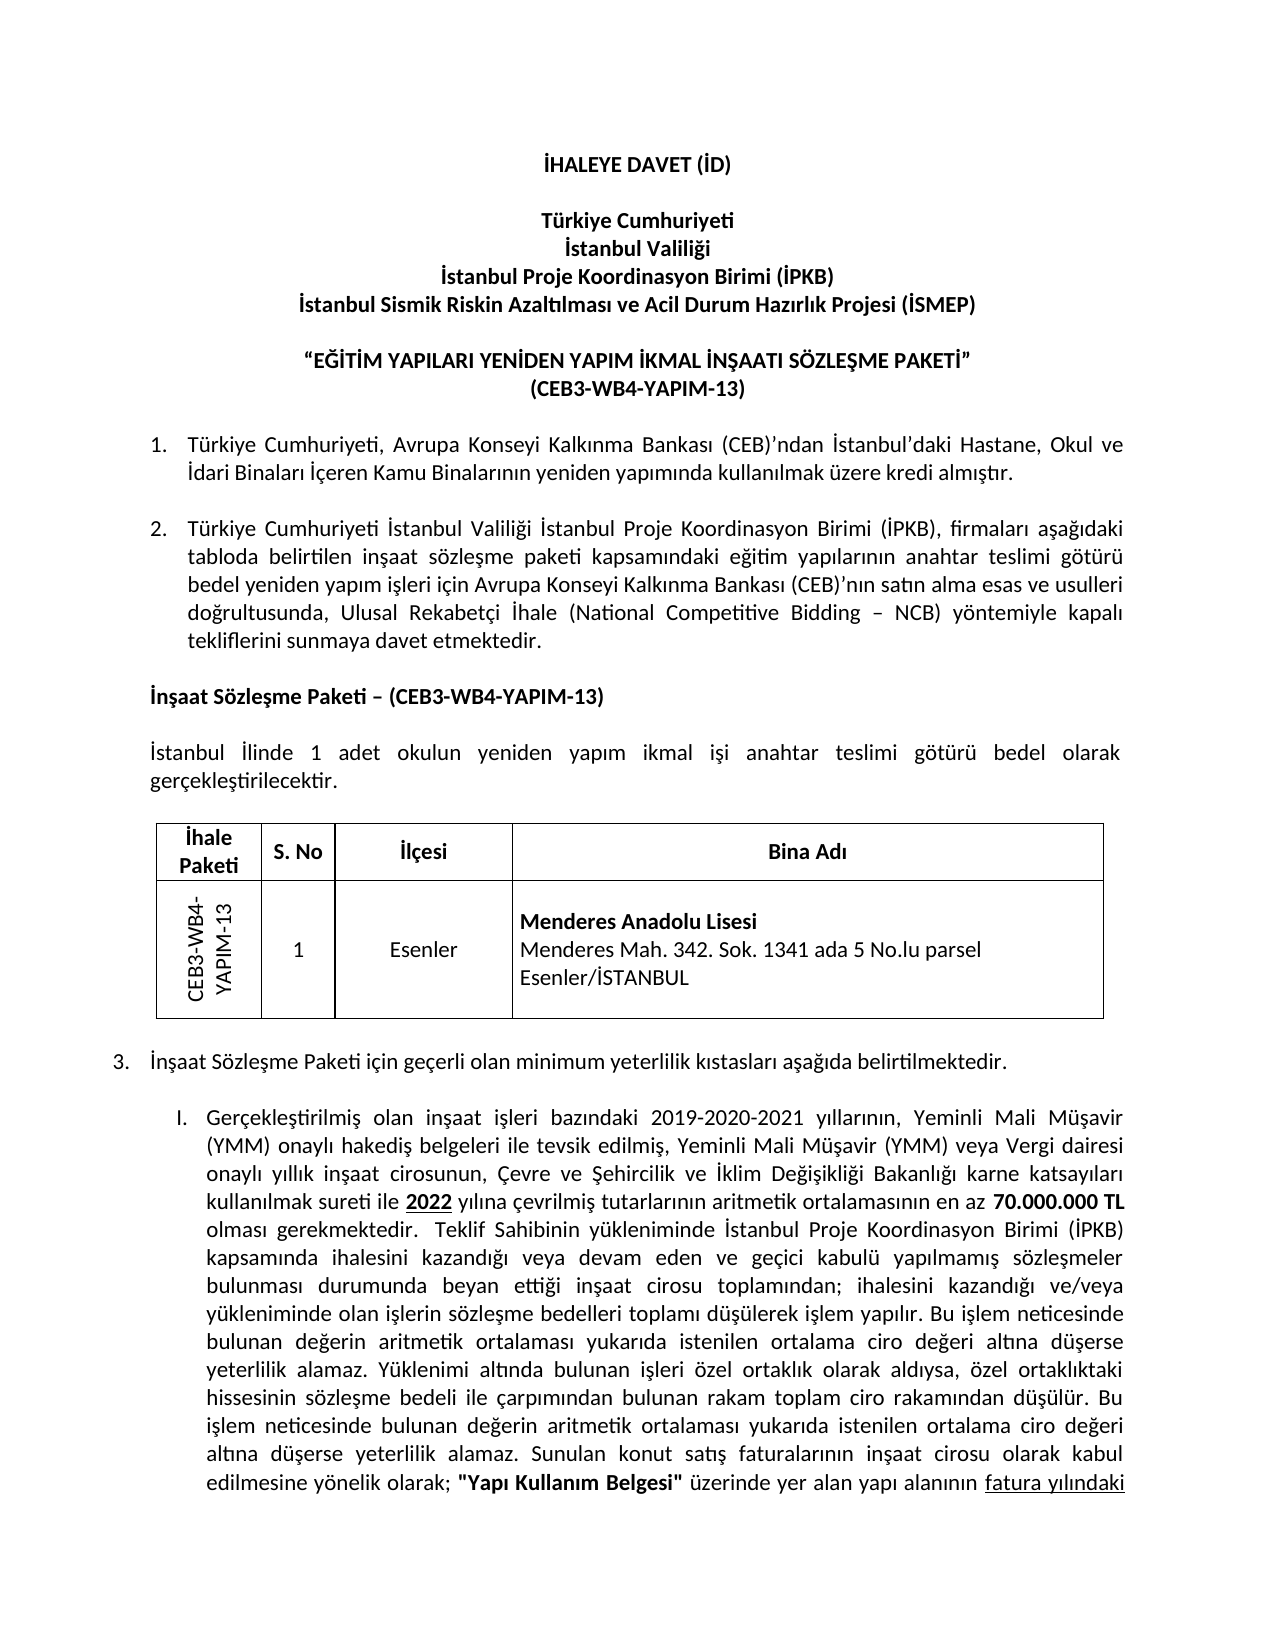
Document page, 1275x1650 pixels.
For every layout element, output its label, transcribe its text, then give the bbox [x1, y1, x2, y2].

text İstanbul İlinde 1 adet okulun yeniden yapım ikmal işi anahtar teslimi götürü bedel olarak gerçekleştirilecektir. [150, 738, 1122, 794]
text Türkiye Cumhuriyeti [150, 206, 1125, 234]
table_header İlçesi [336, 824, 512, 879]
table_cell CEB3-WB4-YAPIM-13 [157, 881, 261, 1018]
list Türkiye Cumhuriyeti, Avrupa Konseyi Kalkınma Bankası (CEB)’ndan İstanbul’daki Hastane, Okul ve İdari Binaları İçeren Kamu Binalarının yeniden yapımında kullanılmak üzere kredi almıştır. [150, 430, 1125, 486]
text İstanbul Proje Koordinasyon Birimi (İPKB) [150, 262, 1125, 290]
table_header Bina Adı [513, 824, 1103, 879]
text İHALEYE DAVET (İD) [150, 150, 1125, 178]
list Türkiye Cumhuriyeti İstanbul Valiliği İstanbul Proje Koordinasyon Birimi (İPKB), firmaları aşağıdaki tabloda belirtilen inşaat sözleşme paketi kapsamındaki eğitim yapılarının anahtar teslimi götürü bedel yeniden yapım işleri için Avrupa Konseyi Kalkınma Bankası (CEB)’nın satın alma esas ve usulleri doğrultusunda, Ulusal Rekabetçi İhale (National Competitive Bidding – NCB) yöntemiyle kapalı tekliflerini sunmaya davet etmektedir. [150, 514, 1125, 654]
text İstanbul Sismik Riskin Azaltılması ve Acil Durum Hazırlık Projesi (İSMEP) [150, 290, 1125, 318]
list İnşaat Sözleşme Paketi için geçerli olan minimum yeterlilik kıstasları aşağıda belirtilmektedir. [112, 1047, 1125, 1075]
text (CEB3-WB4-YAPIM-13) [150, 374, 1125, 402]
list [187, 1103, 1125, 1496]
text İstanbul Valiliği [150, 234, 1125, 262]
table_cell Esenler [336, 881, 512, 1018]
table_cell 1 [262, 881, 334, 1018]
table_header İhale Paketi [157, 824, 261, 879]
table_cell Menderes Anadolu Lisesi Menderes Mah. 342. Sok. 1341 ada 5 No.lu parsel Esenler/İSTANBUL [513, 881, 1103, 1018]
text “EĞİTİM YAPILARI YENİDEN YAPIM İKMAL İNŞAATI SÖZLEŞME PAKETİ” [150, 346, 1125, 374]
text İnşaat Sözleşme Paketi – (CEB3-WB4-YAPIM-13) [150, 682, 1125, 710]
table_header S. No [262, 824, 334, 879]
